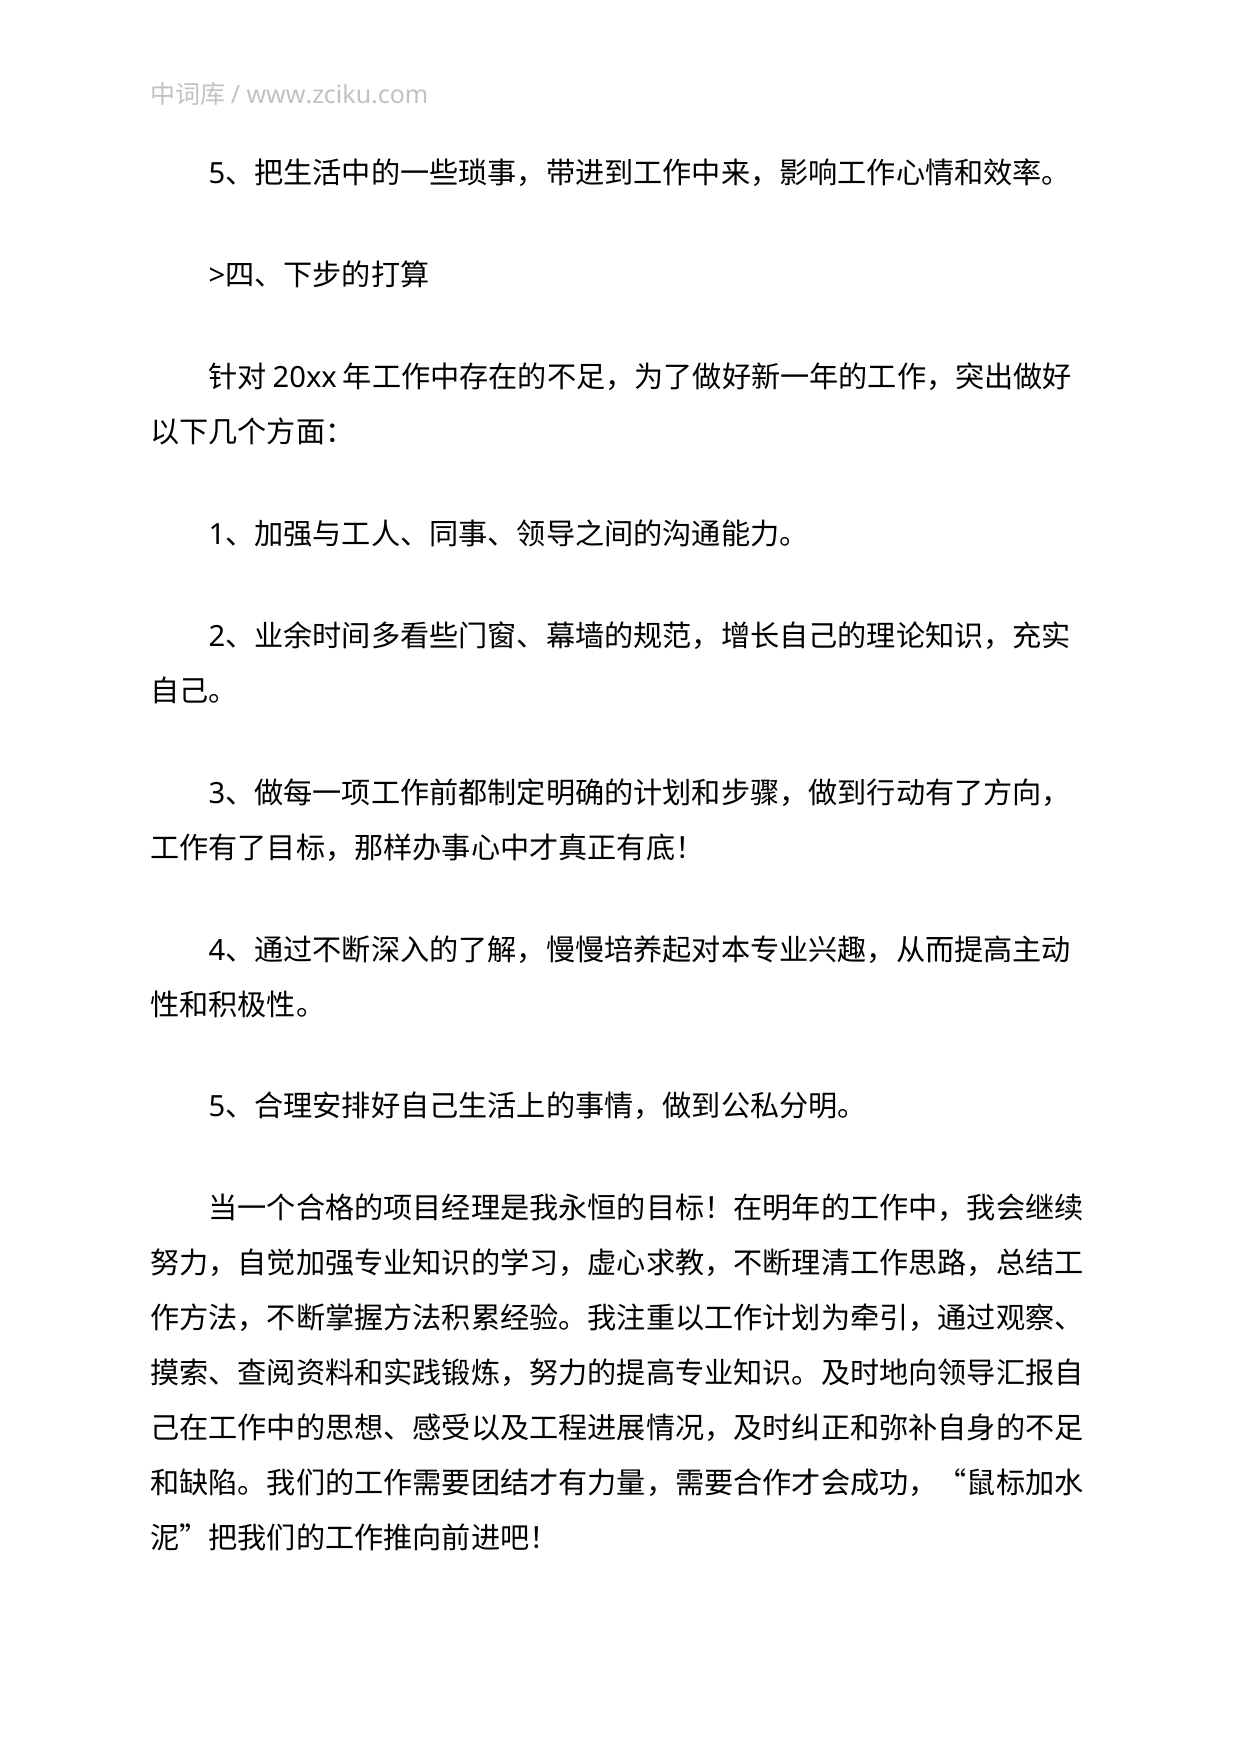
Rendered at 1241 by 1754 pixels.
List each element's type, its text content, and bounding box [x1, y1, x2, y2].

text 针对20xx年工作中存在的不足，为了做好新一年的工作，突出做好以下几个方面： [150, 354, 1090, 451]
text 2、业余时间多看些门窗、幕墙的规范，增长自己的理论知识，充实自己。 [150, 613, 1090, 710]
text 3、做每一项工作前都制定明确的计划和步骤，做到行动有了方向，工作有了目标，那样办事心中才真正有底！ [150, 769, 1090, 867]
text 1、加强与工人、同事、领导之间的沟通能力。 [150, 511, 1090, 553]
text >四、下步的打算 [150, 252, 1090, 294]
text 5、合理安排好自己生活上的事情，做到公私分明。 [150, 1083, 1090, 1125]
text 4、通过不断深入的了解，慢慢培养起对本专业兴趣，从而提高主动性和积极性。 [150, 926, 1090, 1023]
text 当一个合格的项目经理是我永恒的目标！在明年的工作中，我会继续努力，自觉加强专业知识的学习，虚心求教，不断理清工作思路，总结工作方法，不断掌握方法积累经验。我注重以工作计划为牵引，通过观察、摸索、查阅资料和实践锻炼，努力的提高专业知识。及时地向领导汇报自己在工作中的思想、感受以及工程进展情况，及时纠正和弥补自身的不足和缺陷。我们的工作需要团结才有力量，需要合作才会成功，“鼠标加水泥”把我们的工作推向前进吧！ [150, 1185, 1090, 1557]
text 5、把生活中的一些琐事，带进到工作中来，影响工作心情和效率。 [150, 150, 1090, 192]
